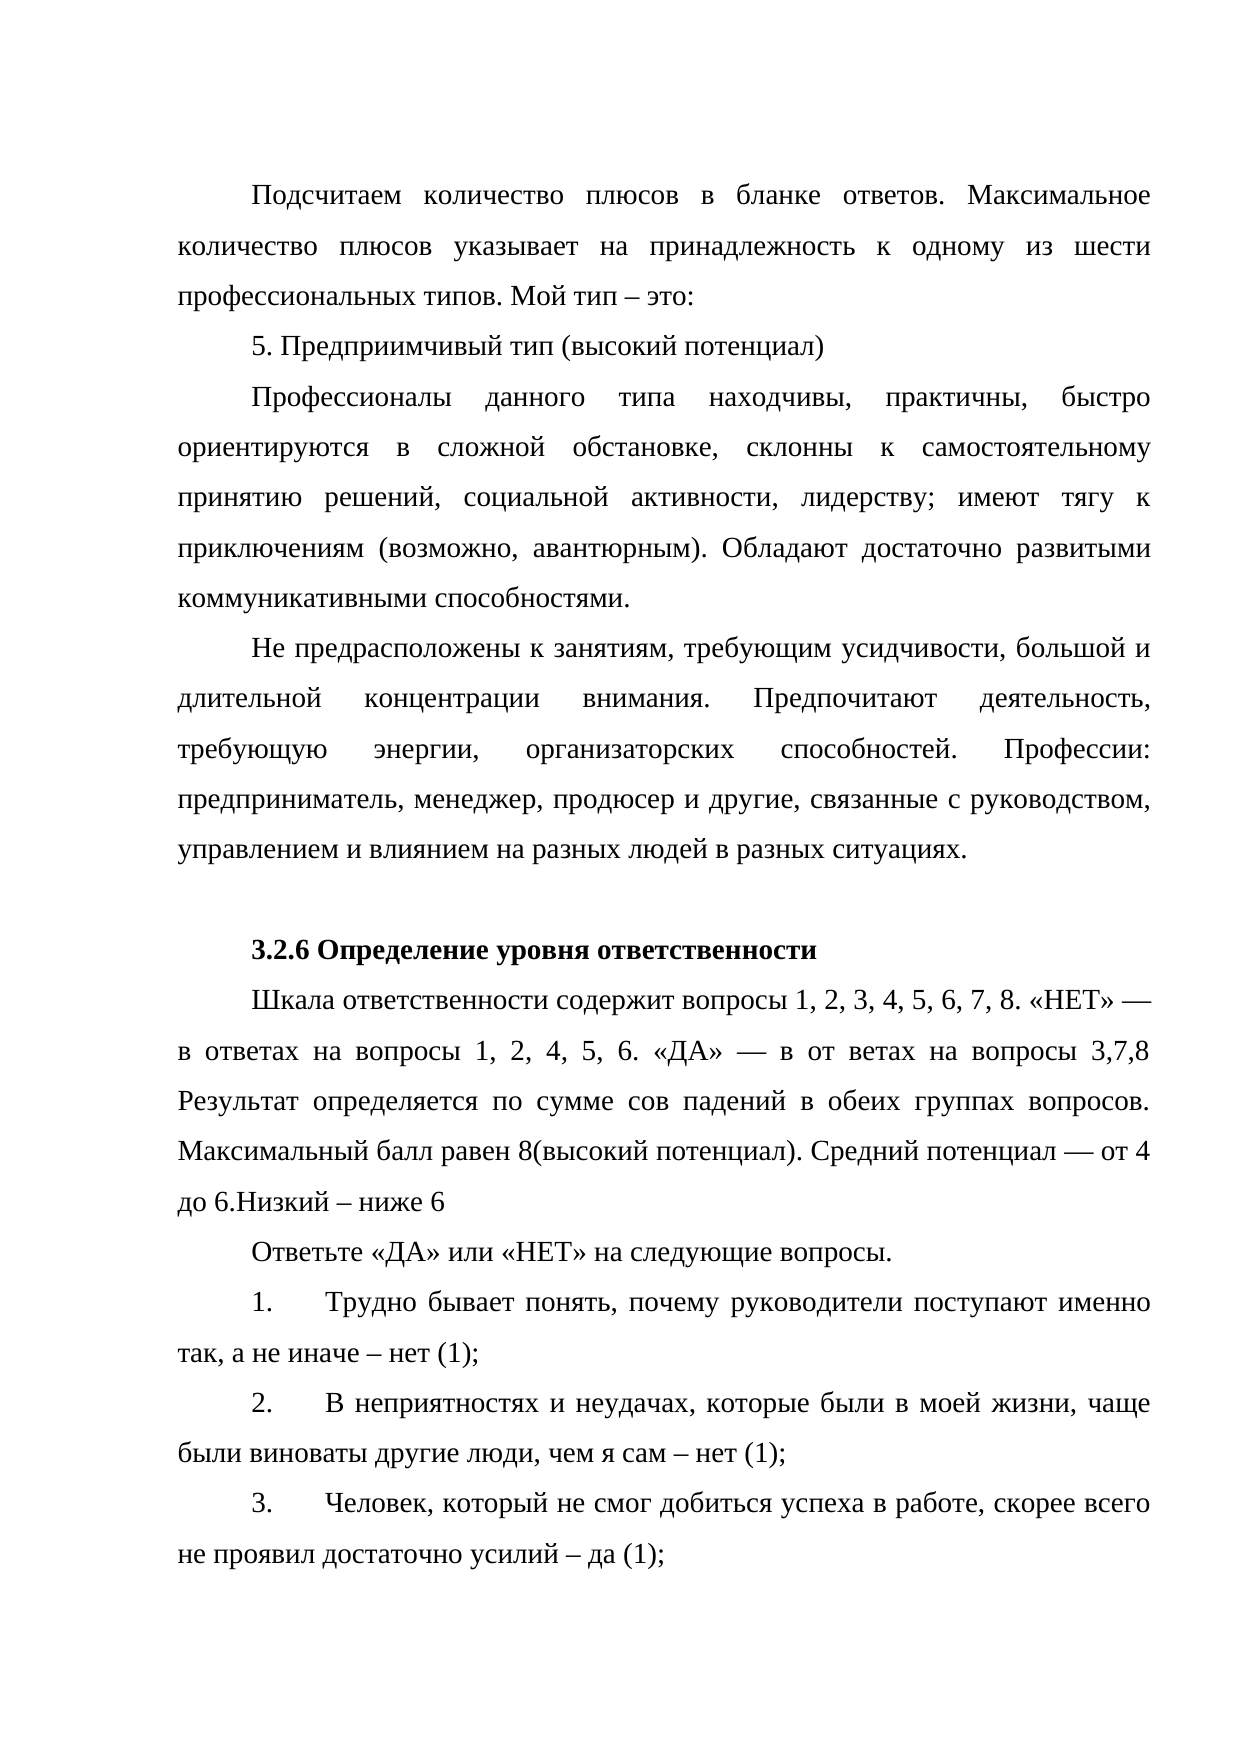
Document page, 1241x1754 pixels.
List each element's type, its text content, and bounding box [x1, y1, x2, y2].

text 3.2.6 Определение уровня ответственности [177, 932, 1152, 966]
list Человек, который не смог добиться успеха в работе, скорее всего не проявил достаточно усилий – да (1); [177, 1486, 1152, 1569]
text Шкала ответственности содержит вопросы 1, 2, 3, 4, 5, 6, 7, 8. «НЕТ» — в ответах на вопросы 1, 2, 4, 5, 6. «ДА» — в от ветах на вопросы 3,7,8 Результат определяется по сумме сов падений в обеих группах вопросов. Максимальный балл равен 8(высокий потенциал). Средний потенциал — от 4 до 6.Низкий – ниже 6 [177, 982, 1152, 1217]
text 5. Предприимчивый тип (высокий потенциал) [177, 328, 1152, 362]
text Профессионалы данного типа находчивы, практичны, быстро ориентируются в сложной обстановке, склонны к самостоятельному принятию решений, социальной активности, лидерству; имеют тягу к приключениям (возможно, авантюрным). Обладают достаточно развитыми коммуникативными способностями. [177, 379, 1152, 613]
text Подсчитаем количество плюсов в бланке ответов. Максимальное количество плюсов указывает на принадлежность к одному из шести профессиональных типов. Мой тип – это: [177, 177, 1152, 312]
list В неприятностях и неудачах, которые были в моей жизни, чаще были виноваты другие люди, чем я сам – нет (1); [177, 1385, 1152, 1469]
text Ответьте «ДА» или «НЕТ» на следующие вопросы. [177, 1234, 1152, 1268]
list Трудно бывает понять, почему руководители поступают именно так, а не иначе – нет (1); [177, 1284, 1152, 1368]
text Не предрасположены к занятиям, требующим усидчивости, большой и длительной концентрации внимания. Предпочитают деятельность, требующую энергии, организаторских способностей. Профессии: предприниматель, менеджер, продюсер и другие, связанные с руководством, управлением и влиянием на разных людей в разных ситуациях. [177, 630, 1152, 865]
